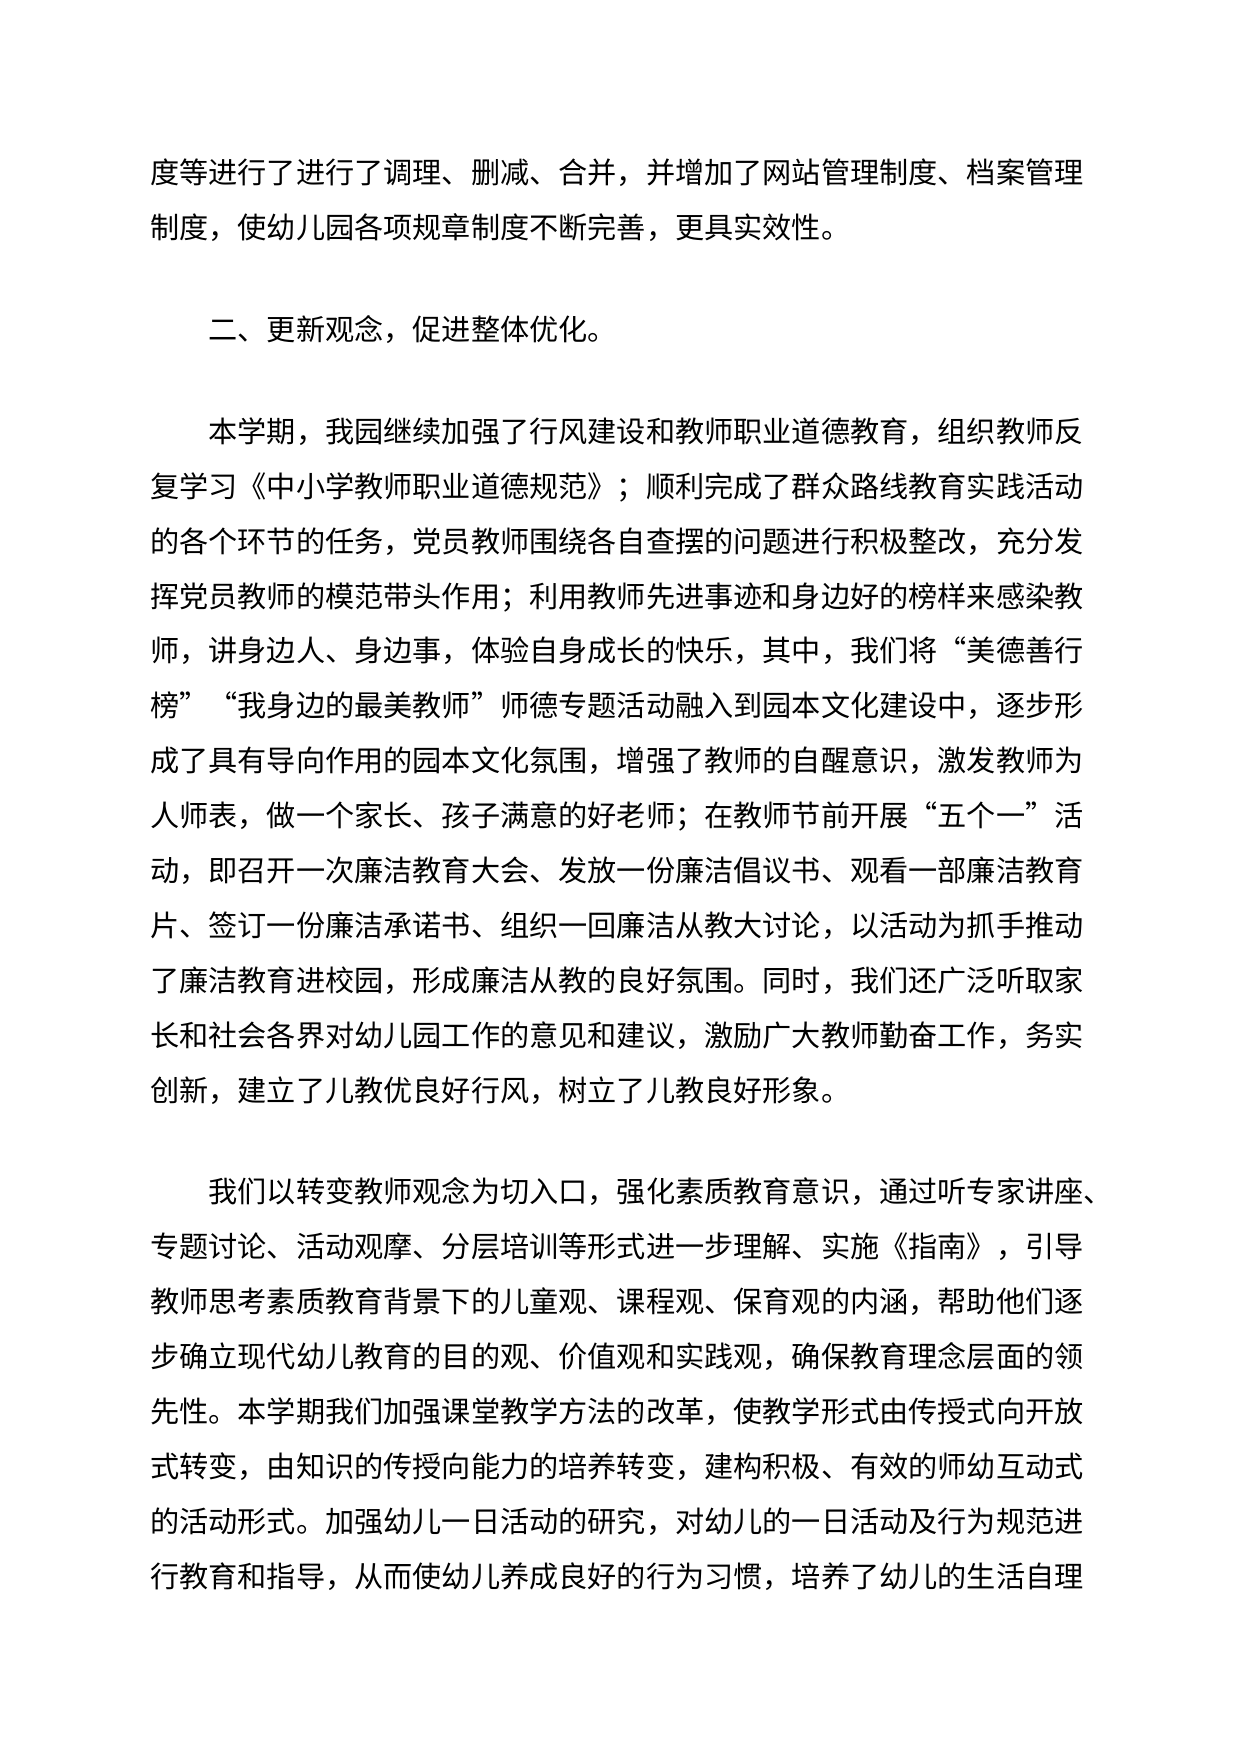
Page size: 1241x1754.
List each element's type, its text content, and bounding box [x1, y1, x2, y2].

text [150, 150, 1090, 247]
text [150, 1169, 1090, 1596]
text 二、更新观念，促进整体优化。 [150, 307, 1090, 349]
text 本学期，我园继续加强了行风建设和教师职业道德教育，组织教师反复学习《中小学教师职业道德规范》；顺利完成了群众路线教育实践活动的各个环节的任务，党员教师围绕各自查摆的问题进行积极整改，充分发挥党员教师的模范带头作用；利用教师先进事迹和身边好的榜样来感染教师，讲身边人、身边事，体验自身成长的快乐，其中，我们将“美德善行榜”“我身边的最美教师”师德专题活动融入到园本文化建设中，逐步形成了具有导向作用的园本文化氛围，增强了教师的自醒意识，激发教师为人师表，做一个家长、孩子满意的好老师；在教师节前开展“五个一”活动，即召开一次廉洁教育大会、发放一份廉洁倡议书、观看一部廉洁教育片、签订一份廉洁承诺书、组织一回廉洁从教大讨论，以活动为抓手推动了廉洁教育进校园，形成廉洁从教的良好氛围。同时，我们还广泛听取家长和社会各界对幼儿园工作的意见和建议，激励广大教师勤奋工作，务实创新，建立了儿教优良好行风，树立了儿教良好形象。 [150, 408, 1090, 1109]
